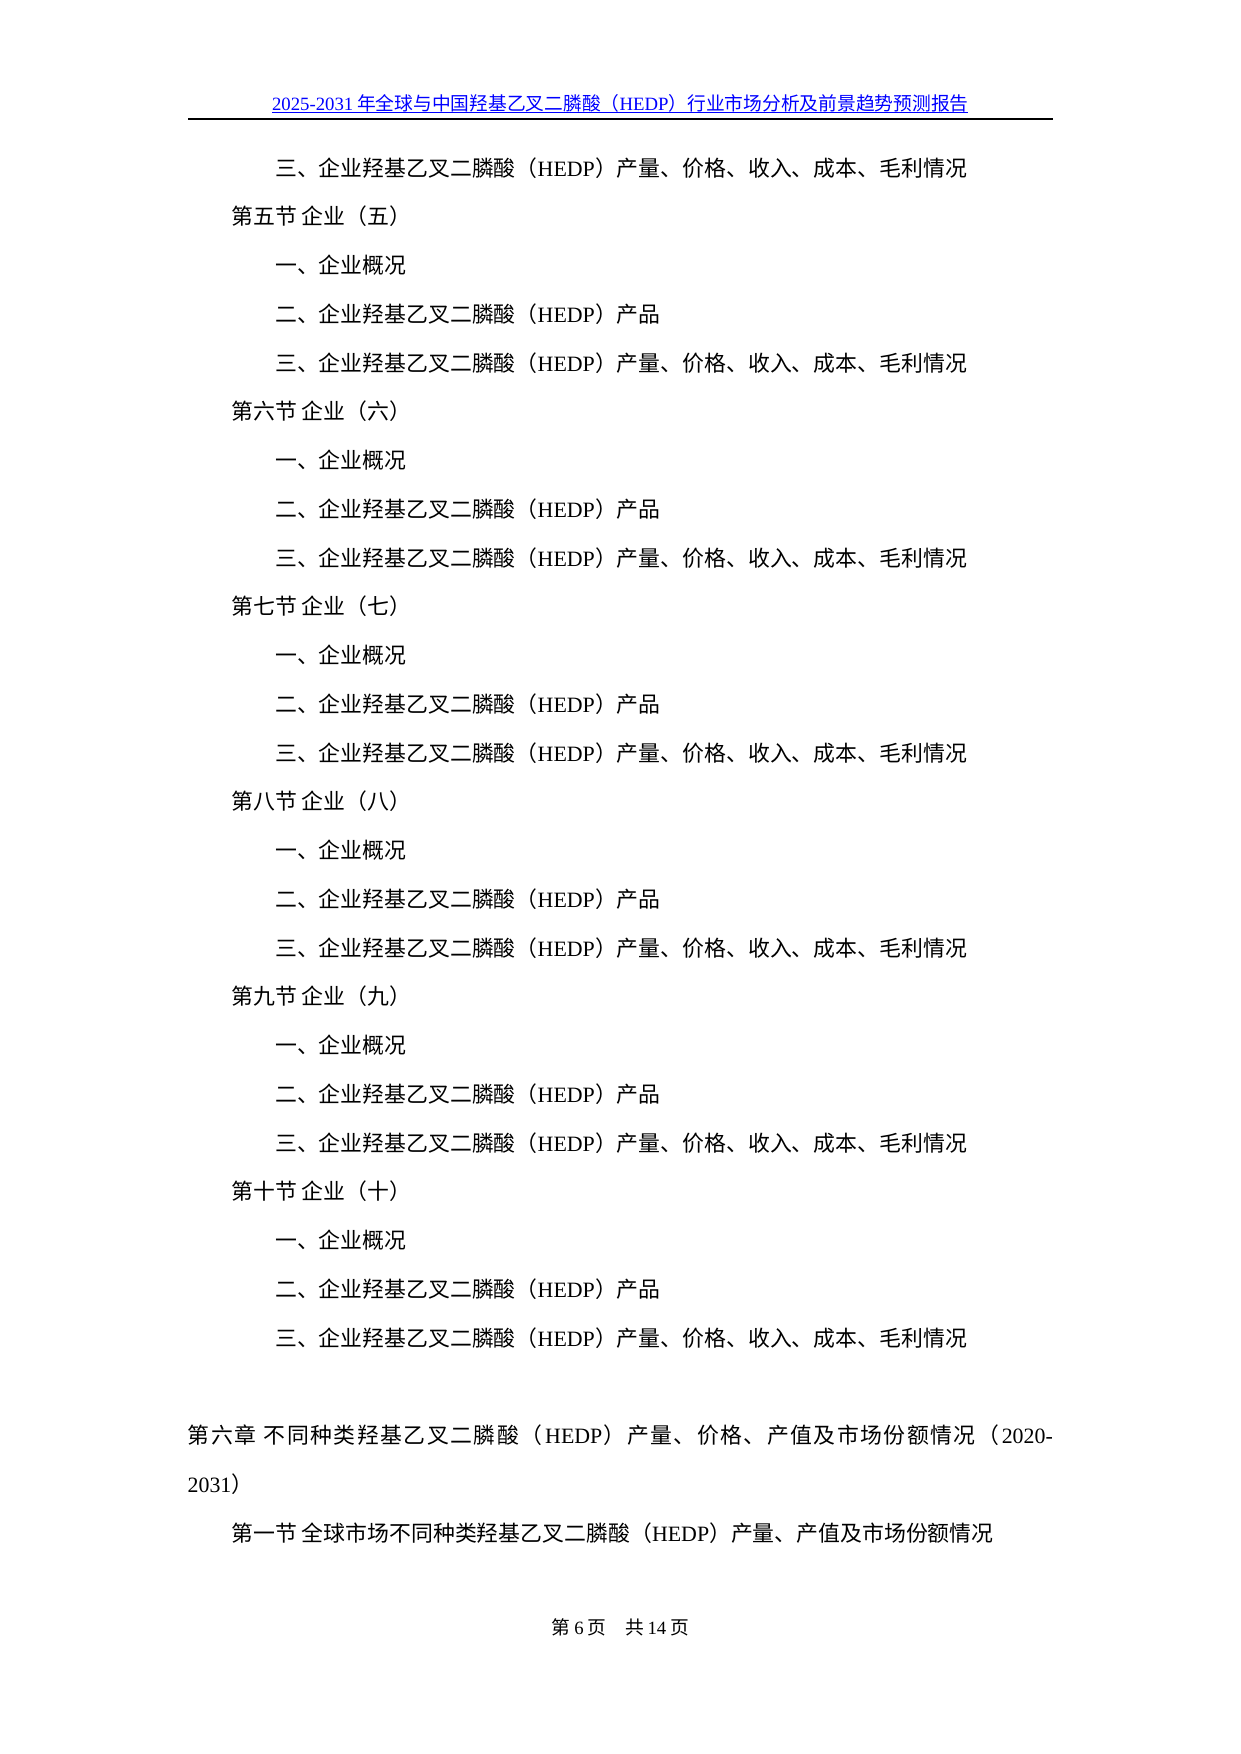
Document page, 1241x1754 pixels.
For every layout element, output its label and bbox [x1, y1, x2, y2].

text [187, 150, 1053, 1548]
